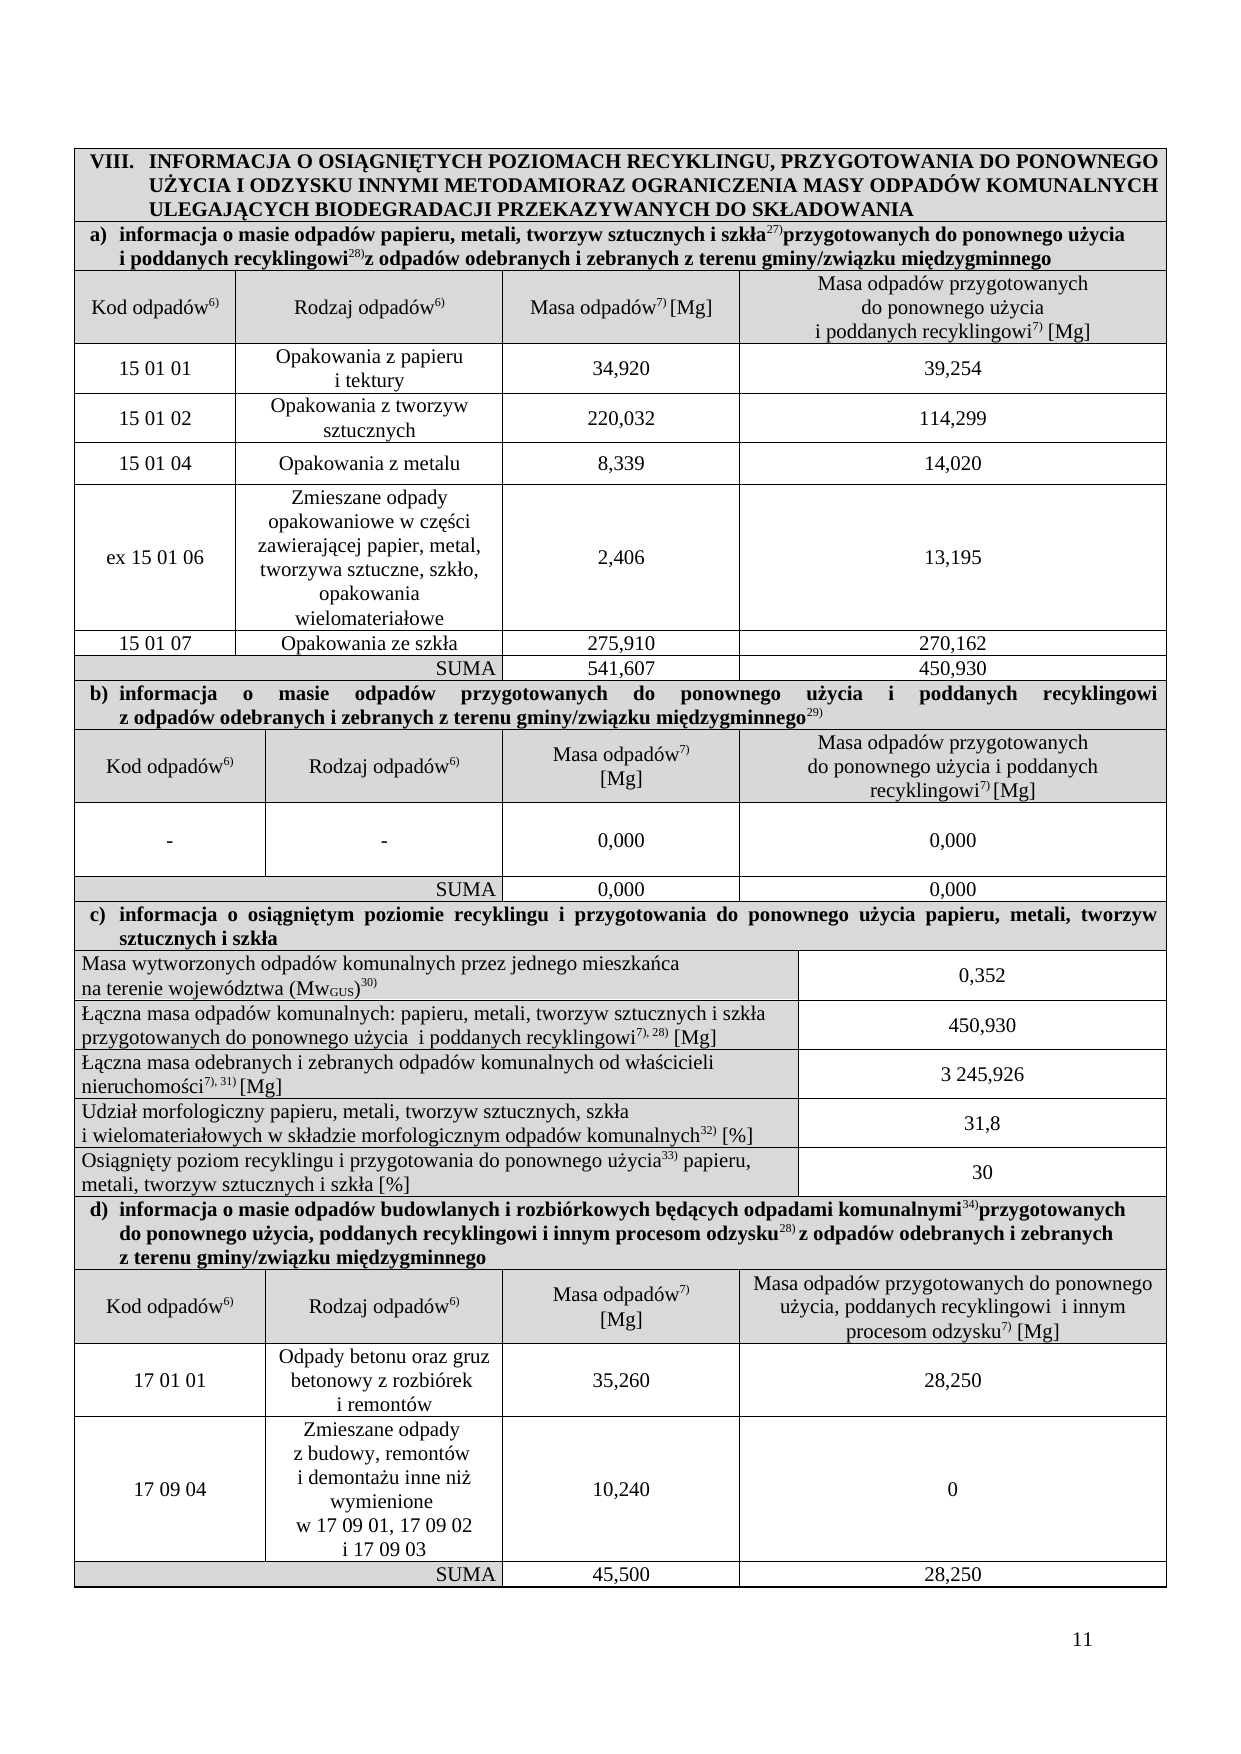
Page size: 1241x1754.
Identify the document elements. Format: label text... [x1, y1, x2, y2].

table_cell Rodzaj odpadów6) [236, 271, 502, 343]
table_cell Opakowania z metalu [236, 443, 502, 484]
table_cell Masa odpadów przygotowanych do ponownego użycia, poddanych recyklingowi i innym procesom odzysku7) [Mg] [740, 1270, 1166, 1343]
table_cell Osiągnięty poziom recyklingu i przygotowania do ponownego użycia33) papieru, metali, tworzyw sztucznych i szkła [%] [75, 1148, 798, 1196]
table_cell Zmieszane odpady z budowy, remontów i demontażu inne niż wymienione w 17 09 01, 17 09 02 i 17 09 03 [266, 1417, 502, 1561]
table_cell 15 01 01 [75, 344, 235, 392]
table_cell 450,930 [799, 1001, 1166, 1049]
table_cell 14,020 [740, 443, 1166, 484]
table_cell Opakowania z tworzyw sztucznych [236, 394, 502, 442]
table_cell Opakowania z papieru i tektury [236, 344, 502, 392]
table_cell Kod odpadów6) [75, 730, 265, 802]
table_cell Rodzaj odpadów6) [266, 1270, 502, 1343]
table_cell Zmieszane odpady opakowaniowe w części zawierającej papier, metal, tworzywa sztuczne, szkło, opakowania wielomateriałowe [236, 485, 502, 629]
table_cell 8,339 [503, 443, 739, 484]
table_header Informacja o osiągniętych poziomach recyklingu, przygotowania do ponownego użycia i odzysku innymi metodamioraz ograniczenia masy odpadów komunalnych ulegajĄcych biodegradacji przekazywanych do składowania [75, 149, 1166, 221]
table_cell Masa odpadów7) [Mg] [503, 1270, 739, 1343]
table_cell SUMA [75, 877, 502, 901]
table_cell 0,000 [740, 877, 1166, 901]
table_cell 220,032 [503, 394, 739, 442]
table_cell 275,910 [503, 631, 739, 654]
table_cell - [75, 803, 265, 876]
table_cell Kod odpadów6) [75, 271, 235, 343]
table_cell 114,299 [740, 394, 1166, 442]
table_cell informacja o osiągniętym poziomie recyklingu i przygotowania do ponownego użycia papieru, metali, tworzyw sztucznych i szkła [75, 902, 1166, 950]
table_cell Łączna masa odpadów komunalnych: papieru, metali, tworzyw sztucznych i szkła przygotowanych do ponownego użycia i poddanych recyklingowi7), 28) [Mg] [75, 1001, 798, 1049]
table_cell 0,000 [740, 803, 1166, 876]
table_cell Rodzaj odpadów6) [266, 730, 502, 802]
table_cell 28,250 [740, 1344, 1166, 1416]
table_cell Odpady betonu oraz gruz betonowy z rozbiórek i remontów [266, 1344, 502, 1416]
table_cell Opakowania ze szkła [236, 631, 502, 654]
table_cell 30 [799, 1148, 1166, 1196]
table_cell 15 01 02 [75, 394, 235, 442]
table_cell Masa odpadów przygotowanych do ponownego użycia i poddanych recyklingowi7) [Mg] [740, 271, 1166, 343]
table_cell 28,250 [740, 1562, 1166, 1586]
table_cell 17 01 01 [75, 1344, 265, 1416]
table_cell 45,500 [503, 1562, 739, 1586]
table_cell SUMA [75, 656, 502, 680]
table_cell - [266, 803, 502, 876]
table_cell informacja o masie odpadów przygotowanych do ponownego użycia i poddanych recyklingowi z odpadów odebranych i zebranych z terenu gminy/związku międzygminnego29) [75, 681, 1166, 729]
table_cell 31,8 [799, 1099, 1166, 1147]
table_cell Masa wytworzonych odpadów komunalnych przez jednego mieszkańca na terenie województwa (MwGUS)30) [75, 951, 798, 999]
table_cell 0,000 [503, 877, 739, 901]
table_cell Masa odpadów7) [Mg] [503, 271, 739, 343]
table_cell ex 15 01 06 [75, 485, 235, 629]
table_cell 35,260 [503, 1344, 739, 1416]
table_cell 0,000 [503, 803, 739, 876]
table_cell 15 01 07 [75, 631, 235, 654]
table_cell informacja o masie odpadów papieru, metali, tworzyw sztucznych i szkła27)przygotowanych do ponownego użycia i poddanych recyklingowi28)z odpadów odebranych i zebranych z terenu gminy/związku międzygminnego [75, 222, 1166, 270]
table_cell Łączna masa odebranych i zebranych odpadów komunalnych od właścicieli nieruchomości7), 31) [Mg] [75, 1050, 798, 1098]
table_cell 270,162 [740, 631, 1166, 654]
table_cell 17 09 04 [75, 1417, 265, 1561]
table_cell 2,406 [503, 485, 739, 629]
table_cell 0,352 [799, 951, 1166, 999]
table_cell 34,920 [503, 344, 739, 392]
table_cell Udział morfologiczny papieru, metali, tworzyw sztucznych, szkła i wielomateriałowych w składzie morfologicznym odpadów komunalnych32) [%] [75, 1099, 798, 1147]
table_cell Masa odpadów7) [Mg] [503, 730, 739, 802]
table_cell 39,254 [740, 344, 1166, 392]
table_cell Masa odpadów przygotowanych do ponownego użycia i poddanych recyklingowi7) [Mg] [740, 730, 1166, 802]
table_cell 10,240 [503, 1417, 739, 1561]
table_cell informacja o masie odpadów budowlanych i rozbiórkowych będących odpadami komunalnymi34)przygotowanych do ponownego użycia, poddanych recyklingowi i innym procesom odzysku28) z odpadów odebranych i zebranych z terenu gminy/związku międzygminnego [75, 1197, 1166, 1269]
table_cell 450,930 [740, 656, 1166, 680]
table_cell 3 245,926 [799, 1050, 1166, 1098]
table_cell Kod odpadów6) [75, 1270, 265, 1343]
table_cell 15 01 04 [75, 443, 235, 484]
table_cell 13,195 [740, 485, 1166, 629]
table_cell 0 [740, 1417, 1166, 1561]
table_cell SUMA [75, 1562, 502, 1586]
table_cell 541,607 [503, 656, 739, 680]
